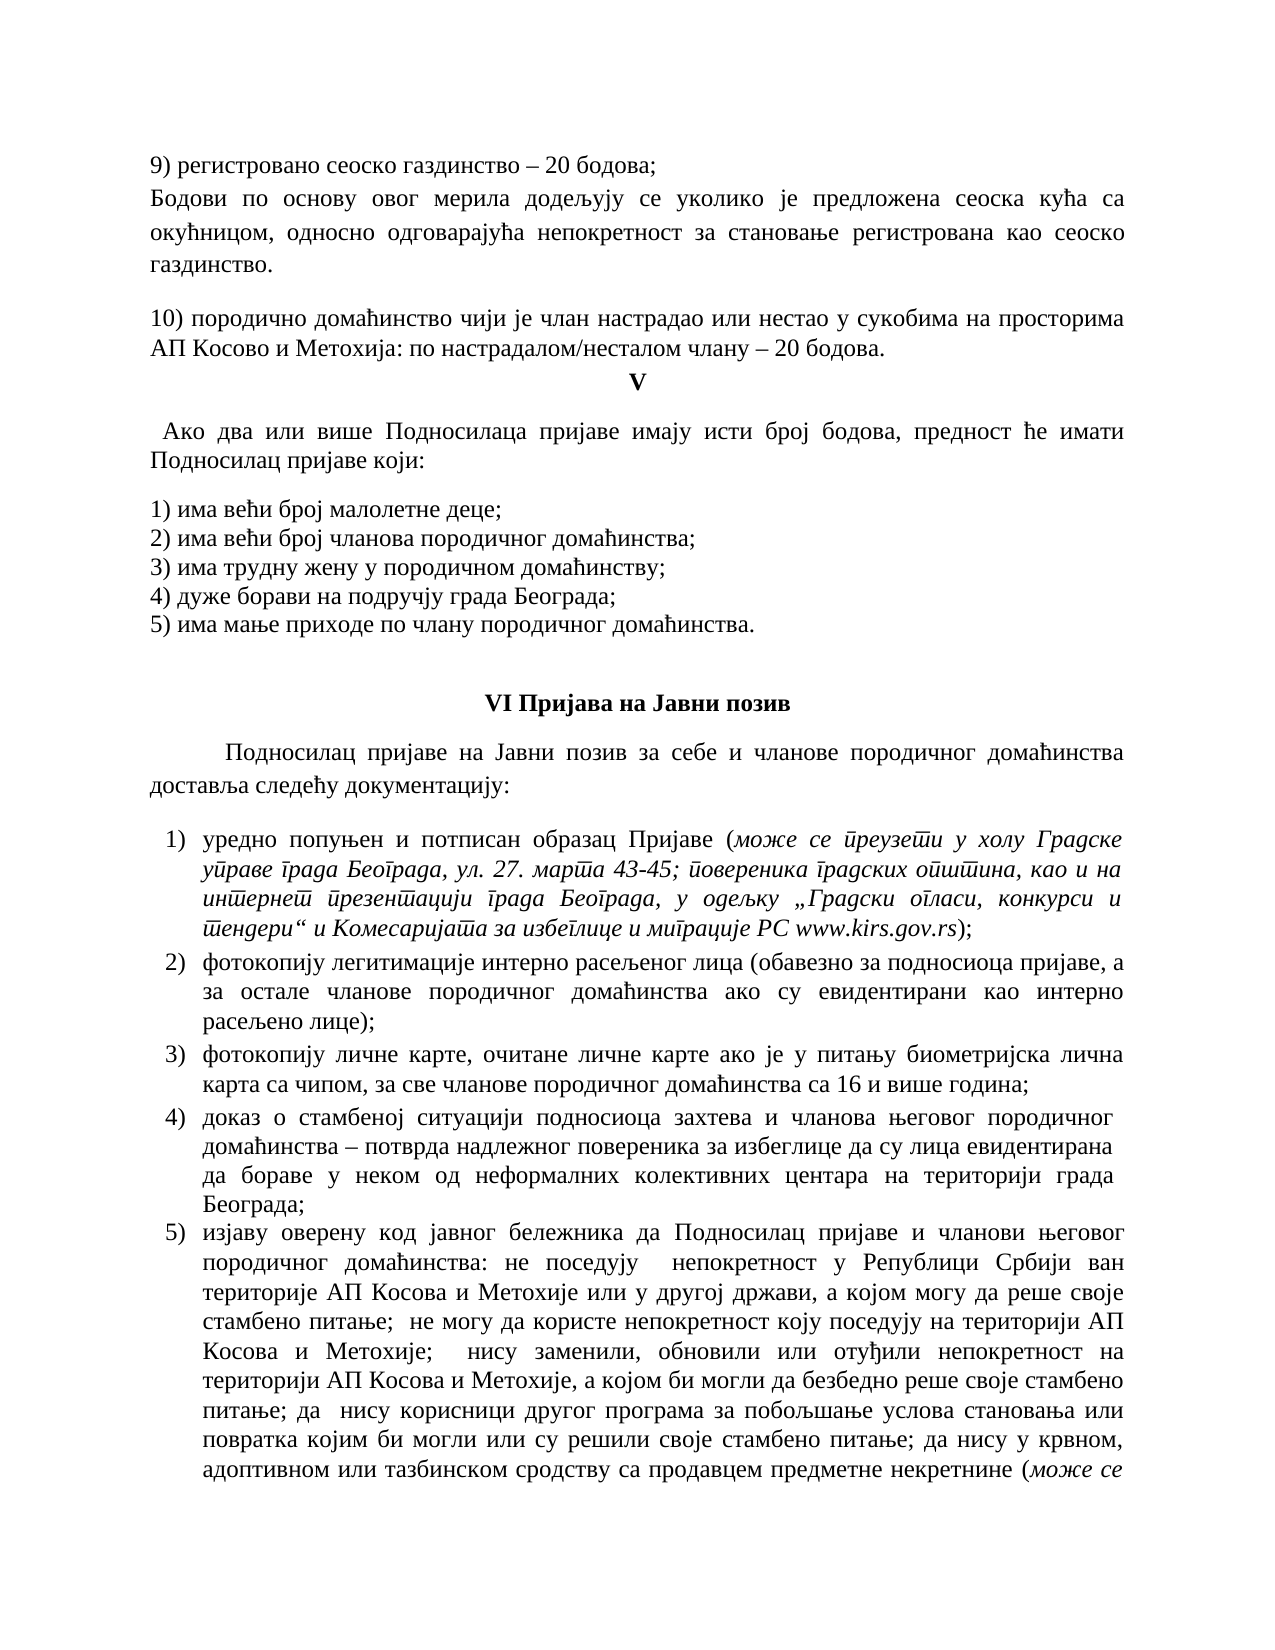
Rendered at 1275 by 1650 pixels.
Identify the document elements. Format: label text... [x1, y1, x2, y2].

text Бодови по основу овог мерила додељују се уколико је предложена сеоска кућа са окућницом, односно одговарајућа непокретност за становање регистрована као сеоско газдинство. [150, 183, 1125, 278]
list уредно попуњен и потписан образац Пријаве (може се преузети у холу Градске управе града Београда, ул. 27. марта 43-45; повереника градских општина, као и на интернет презентацији града Београда, у одељку „Градски огласи, конкурси и тендери“ и Комесаријата за избеглице и миграције РС www.kirs.gov.rs); [165, 824, 1125, 942]
text 10) породично домаћинство чији је члан настрадао или нестао у сукобима на просторима АП Косово и Метохија: по настрадалом/несталом члану – 20 бодова. [150, 303, 1125, 362]
text VI Пријава на Јавни позив [150, 688, 1125, 717]
text V [150, 367, 1125, 395]
list доказ о стамбеној ситуацији подносиоца захтева и чланова његовог породичног домаћинства – потврда надлежног повереника за избеглице да су лица евидентирана да бораве у неком од неформалних колективних центара на територији града Београда; [165, 1102, 1114, 1217]
text Ако два или више Подносилаца пријаве имају исти број бодова, предност ће имати Подносилац пријаве који: [150, 416, 1125, 474]
list фотокопију легитимације интерно расељеног лица (обавезно за подносиоца пријаве, а за остале чланове породичног домаћинства ако су евидентирани као интерно расељено лице); [165, 947, 1125, 1034]
text 2) има већи број чланова породичног домаћинства; [150, 523, 1125, 552]
text 1) има већи број малолетне деце; [150, 494, 1125, 523]
text 5) има мање приходе по члану породичног домаћинства. [150, 609, 1125, 638]
text 9) регистровано сеоско газдинство – 20 бодова; [150, 150, 1125, 179]
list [165, 1217, 1125, 1483]
list фотокопију личне карте, очитане личне карте ако је у питању биометријска лична карта са чипом, за све чланове породичног домаћинства са 16 и више година; [165, 1039, 1125, 1098]
text Подносилац пријаве на Јавни позив за себе и чланове породичног домаћинства доставља следећу документацију: [149, 737, 1125, 799]
text 3) има трудну жену у породичном домаћинству; [150, 552, 1125, 581]
text 4) дуже борави на подручју града Београда; [150, 581, 1125, 609]
